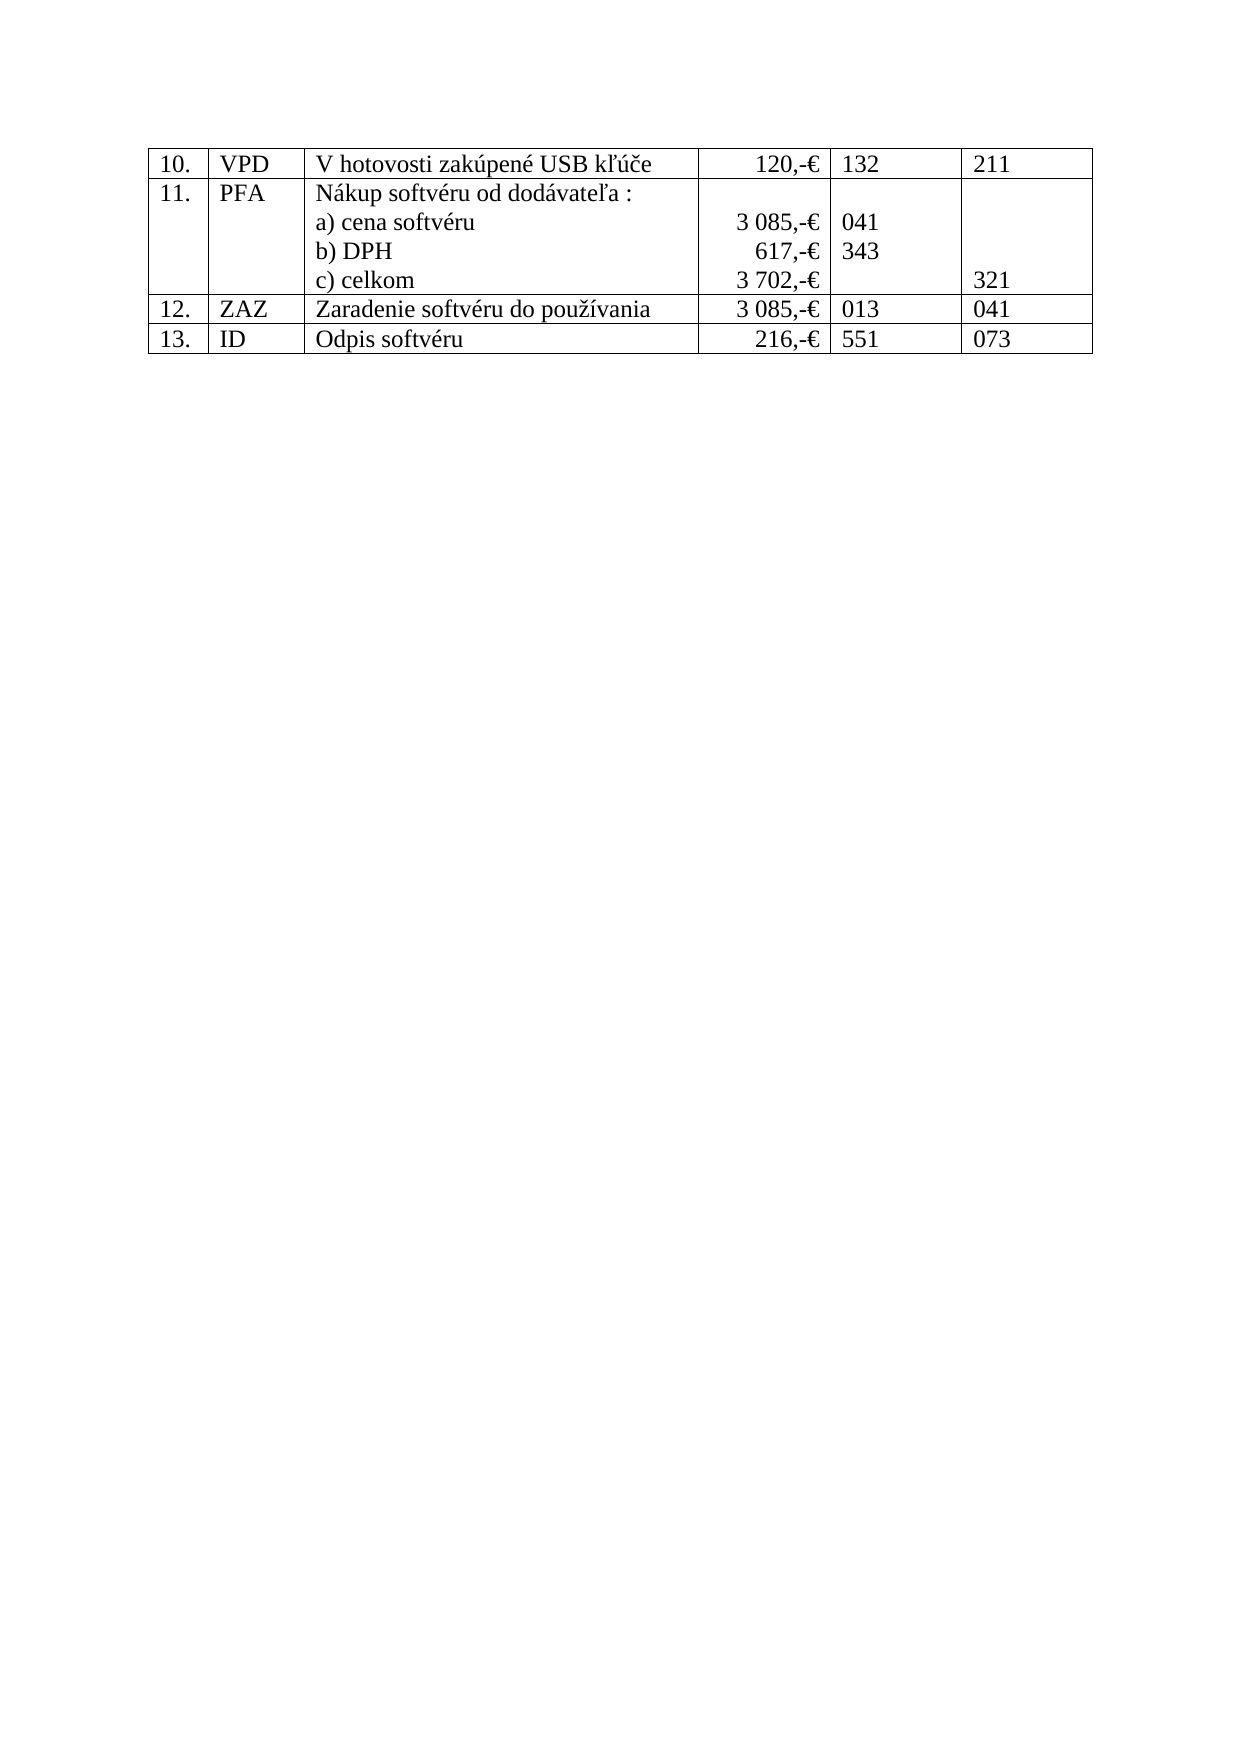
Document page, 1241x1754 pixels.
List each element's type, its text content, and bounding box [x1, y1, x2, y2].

table_cell 073 [962, 324, 1092, 353]
table_cell PFA [209, 179, 304, 293]
table_cell 10. [149, 149, 208, 177]
table_cell 12. [149, 295, 208, 323]
table_cell 041 343 [831, 179, 961, 293]
table_cell 3 085,-€ 617,-€ 3 702,-€ [699, 179, 830, 293]
table_cell 132 [831, 149, 961, 177]
table_cell ID [209, 324, 304, 353]
table_cell 120,-€ [699, 149, 830, 177]
table_cell VPD [209, 149, 304, 177]
table_cell 551 [831, 324, 961, 353]
table_cell Nákup softvéru od dodávateľa : a) cena softvéru b) DPH c) celkom [305, 179, 698, 293]
table_cell 013 [831, 295, 961, 323]
table_cell 041 [962, 295, 1092, 323]
table_cell 13. [149, 324, 208, 353]
table_cell ZAZ [209, 295, 304, 323]
table_cell 211 [962, 149, 1092, 177]
table_cell 11. [149, 179, 208, 293]
table_cell V hotovosti zakúpené USB kľúče [305, 149, 698, 177]
table_cell 216,-€ [699, 324, 830, 353]
table_cell Zaradenie softvéru do používania [305, 295, 698, 323]
table_cell Odpis softvéru [305, 324, 698, 353]
table_cell 3 085,-€ [699, 295, 830, 323]
table_cell 321 [962, 179, 1092, 293]
